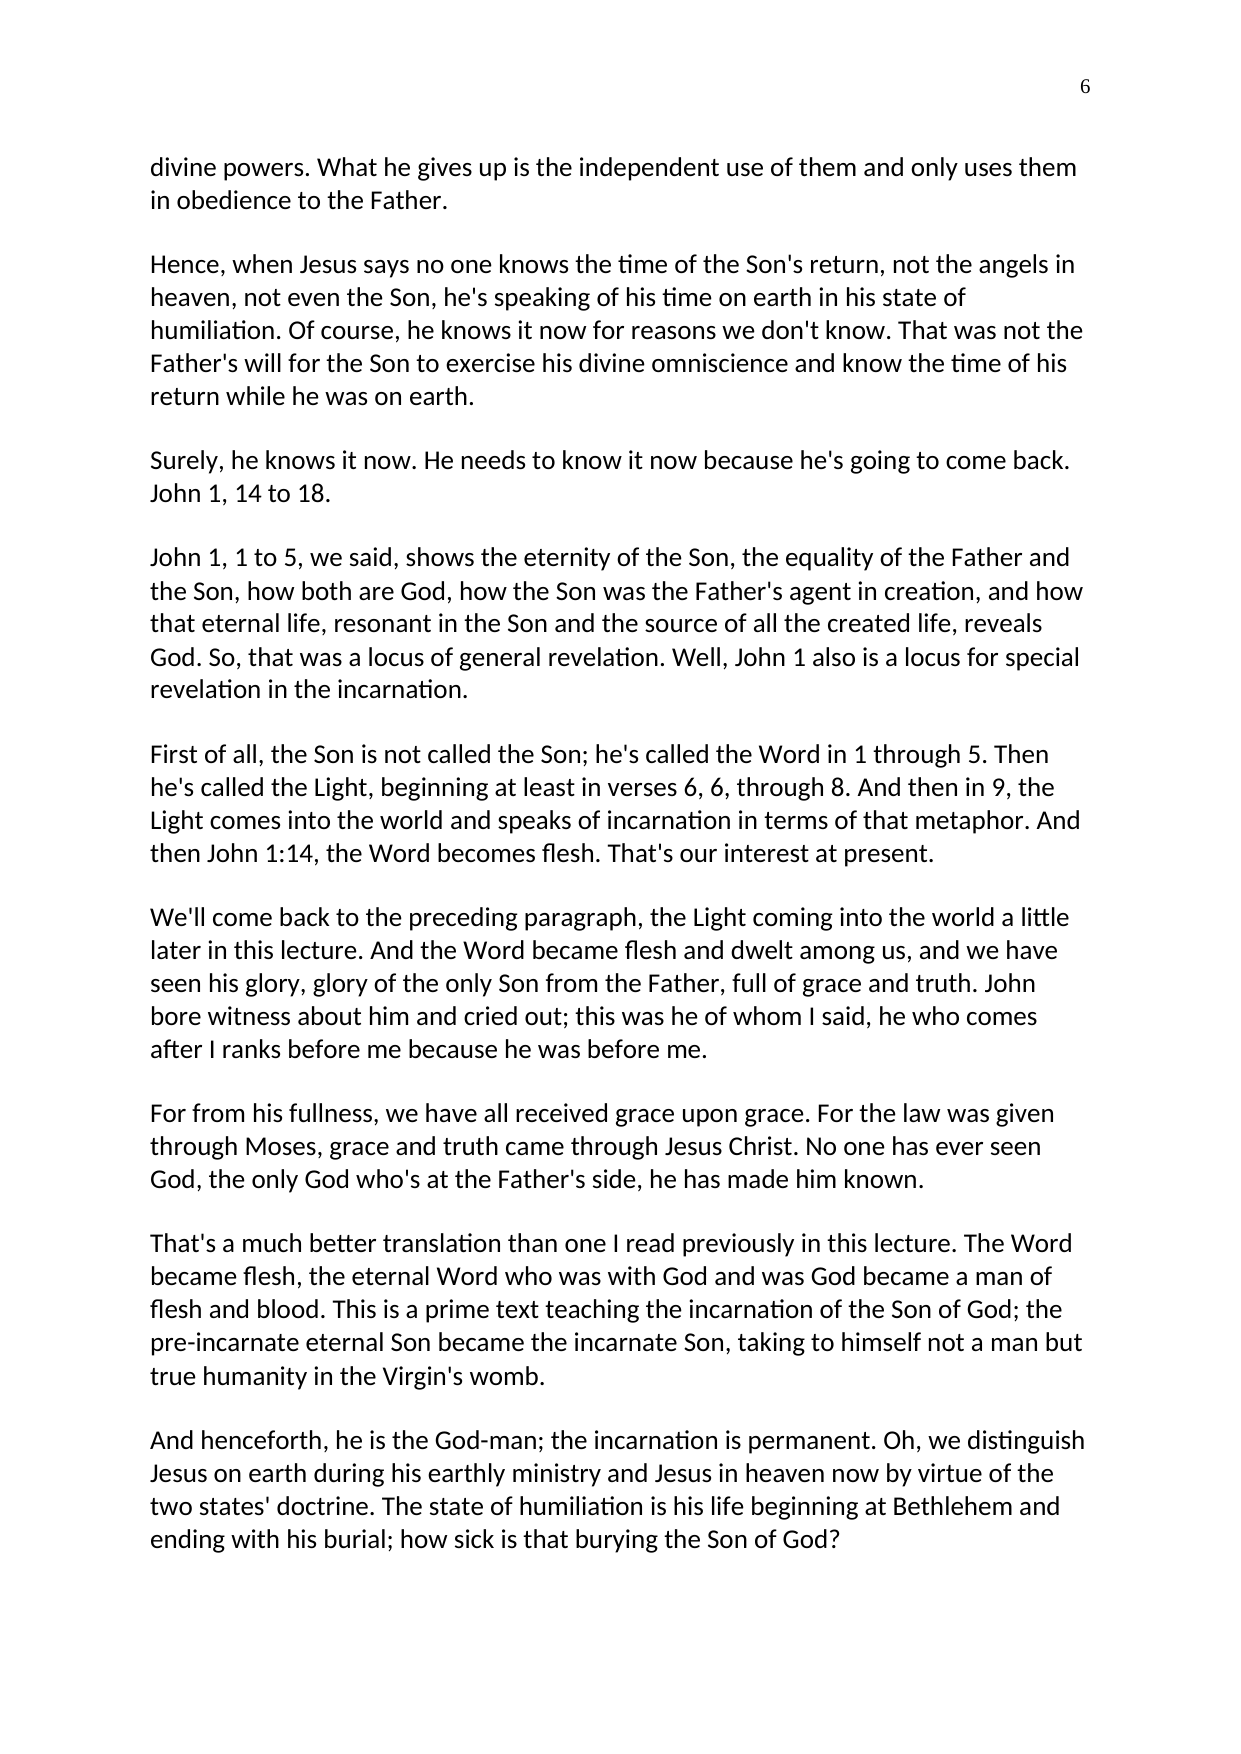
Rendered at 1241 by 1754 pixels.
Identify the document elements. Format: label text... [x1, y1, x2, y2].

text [150, 150, 1090, 216]
text For from his fullness, we have all received grace upon grace. For the law was given through Moses, grace and truth came through Jesus Christ. No one has ever seen God, the only God who's at the Father's side, he has made him known. [150, 1096, 1090, 1195]
text Surely, he knows it now. He needs to know it now because he's going to come back. John 1, 14 to 18. [150, 443, 1090, 509]
text John 1, 1 to 5, we said, shows the eternity of the Son, the equality of the Father and the Son, how both are God, how the Son was the Father's agent in creation, and how that eternal life, resonant in the Son and the source of all the created life, reveals God. So, that was a locus of general revelation. Well, John 1 also is a locus for special revelation in the incarnation. [150, 541, 1090, 706]
text First of all, the Son is not called the Son; he's called the Word in 1 through 5. Then he's called the Light, beginning at least in verses 6, 6, through 8. And then in 9, the Light comes into the world and speaks of incarnation in terms of that metaphor. And then John 1:14, the Word becomes flesh. That's our interest at present. [150, 737, 1090, 869]
text We'll come back to the preceding paragraph, the Light coming into the world a little later in this lecture. And the Word became flesh and dwelt among us, and we have seen his glory, glory of the only Son from the Father, full of grace and truth. John bore witness about him and cried out; this was he of whom I said, he who comes after I ranks before me because he was before me. [150, 900, 1090, 1065]
text Hence, when Jesus says no one knows the time of the Son's return, not the angels in heaven, not even the Son, he's speaking of his time on earth in his state of humiliation. Of course, he knows it now for reasons we don't know. That was not the Father's will for the Son to exercise his divine omniscience and know the time of his return while he was on earth. [150, 247, 1090, 412]
text That's a much better translation than one I read previously in this lecture. The Word became flesh, the eternal Word who was with God and was God became a man of flesh and blood. This is a prime text teaching the incarnation of the Son of God; the pre-incarnate eternal Son became the incarnate Son, taking to himself not a man but true humanity in the Virgin's womb. [150, 1227, 1090, 1392]
text And henceforth, he is the God-man; the incarnation is permanent. Oh, we distinguish Jesus on earth during his earthly ministry and Jesus in heaven now by virtue of the two states' doctrine. The state of humiliation is his life beginning at Bethlehem and ending with his burial; how sick is that burying the Son of God? [150, 1423, 1090, 1555]
